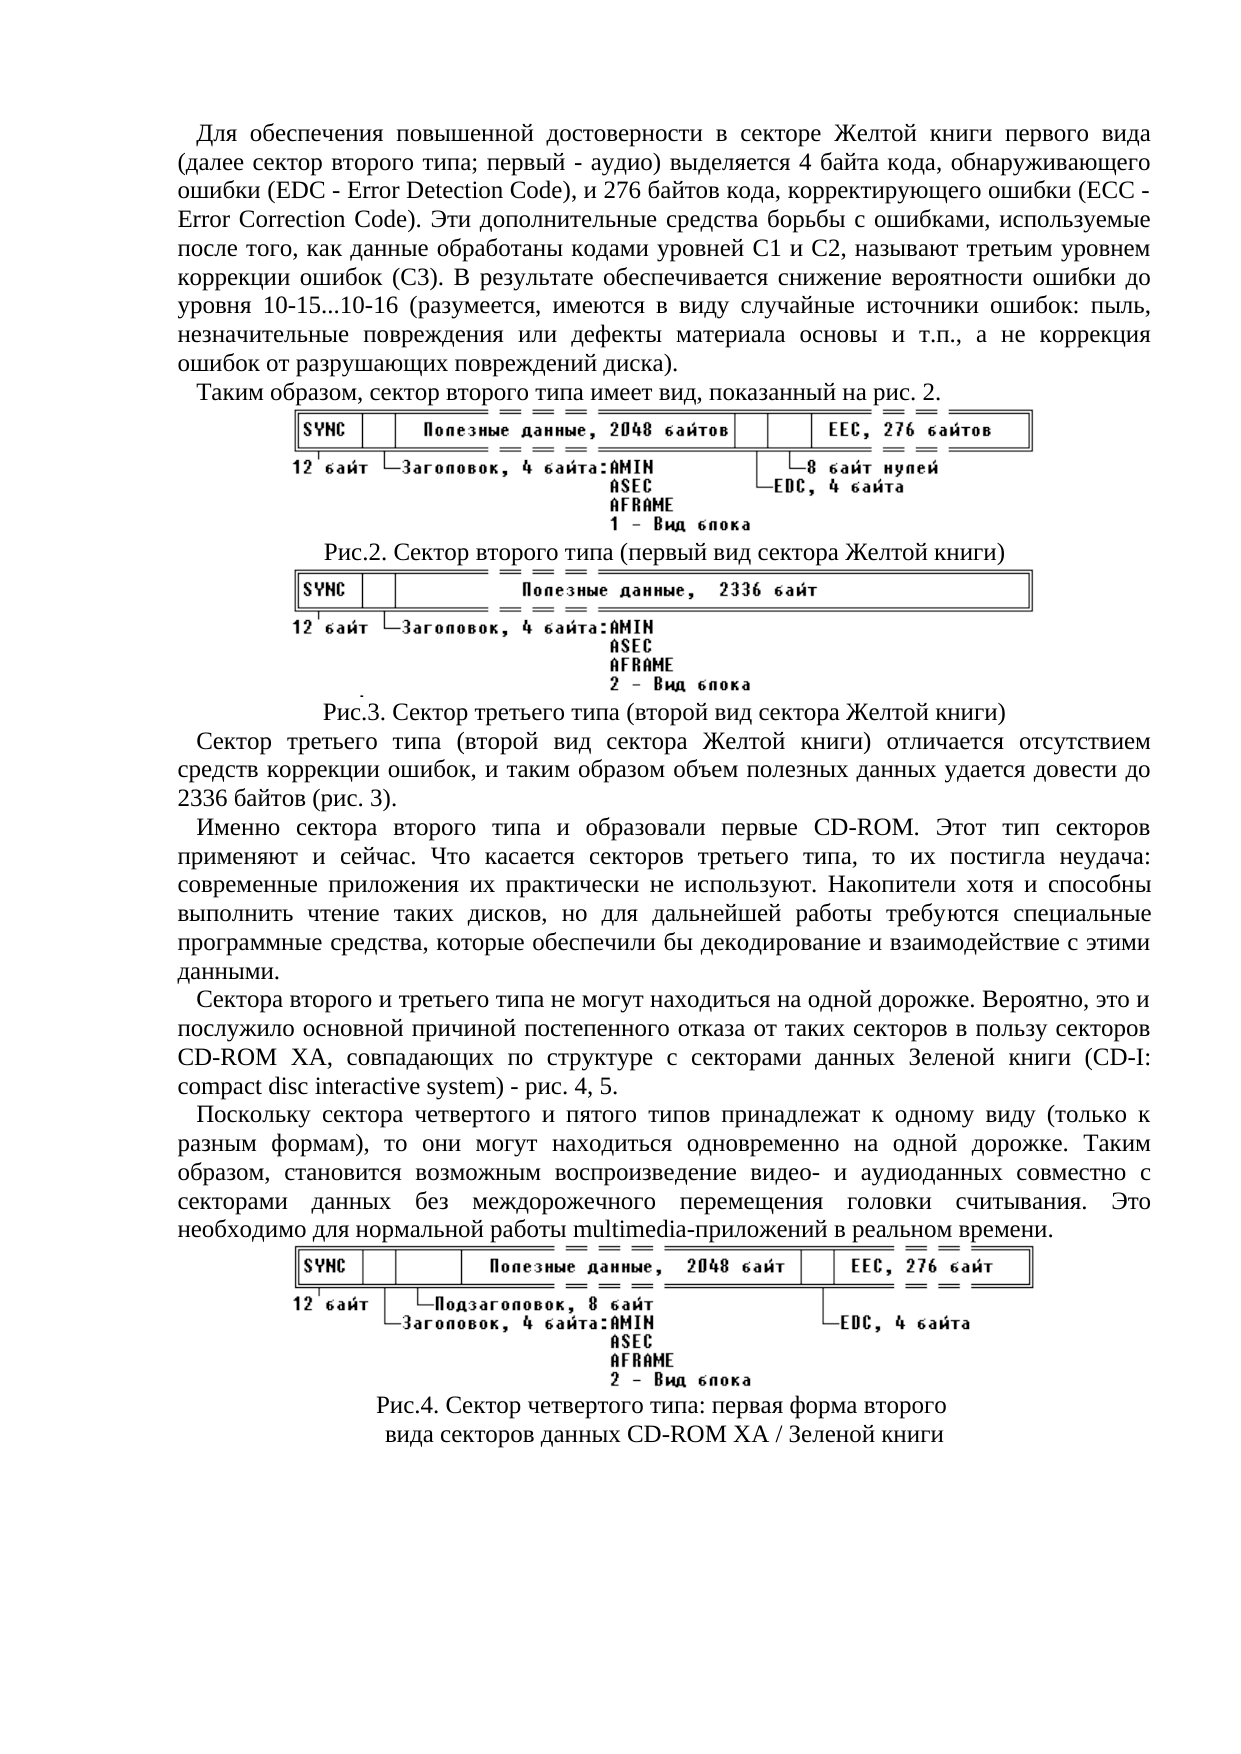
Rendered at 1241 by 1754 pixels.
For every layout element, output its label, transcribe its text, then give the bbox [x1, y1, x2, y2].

text Именно сектора второго типа и образовали первые CD-ROM. Этот тип секторов применяют и сейчас. Что касается секторов третьего типа, то их постигла неудача: современные приложения их практически не используют. Накопители хотя и способны выполнить чтение таких дисков, но для дальнейшей работы требуются специальные программные средства, которые обеспечили бы декодирование и взаимодействие с этими данными. [177, 812, 1152, 984]
picture [292, 1243, 1037, 1391]
picture [290, 565, 1038, 697]
text Сектор третьего типа (второй вид сектора Желтой книги) отличается отсутствием средств коррекции ошибок, и таким образом объем полезных данных удается довести до 2336 байтов (рис. 3). [177, 726, 1152, 812]
text Сектора второго и третьего типа не могут находиться на одной дорожке. Вероятно, это и послужило основной причиной постепенного отказа от таких секторов в пользу секторов CD-ROM XA, совпадающих по структуре с секторами данных Зеленой книги (CD-I: compact disc interactive system) - рис. 4, 5. [177, 984, 1152, 1099]
picture [290, 405, 1038, 537]
text Поскольку сектора четвертого и пятого типов принадлежат к одному виду (только к разным формам), то они могут находиться одновременно на одной дорожке. Таким образом, становится возможным воспроизведение видео- и аудиоданных совместно с секторами данных без междорожечного перемещения головки считывания. Это необходимо для нормальной работы multimedia-приложений в реальном времени. [177, 1099, 1152, 1243]
text Таким образом, сектор второго типа имеет вид, показанный на рис. 2. [177, 377, 1152, 406]
text Для обеспечения повышенной достоверности в секторе Желтой книги первого вида (далее сектор второго типа; первый - аудио) выделяется 4 байта кода, обнаруживающего ошибки (EDC - Error Detection Code), и 276 байтов кода, корректирующего ошибки (ECC - Error Correction Code). Эти дополнительные средства борьбы с ошибками, используемые после того, как данные обработаны кодами уровней C1 и C2, называют третьим уровнем коррекции ошибок (C3). В результате обеспечивается снижение вероятности ошибки до уровня 10-15...10-16 (разумеется, имеются в виду случайные источники ошибок: пыль, незначительные повреждения или дефекты материала основы и т.п., а не коррекция ошибок от разрушающих повреждений диска). [177, 118, 1152, 377]
